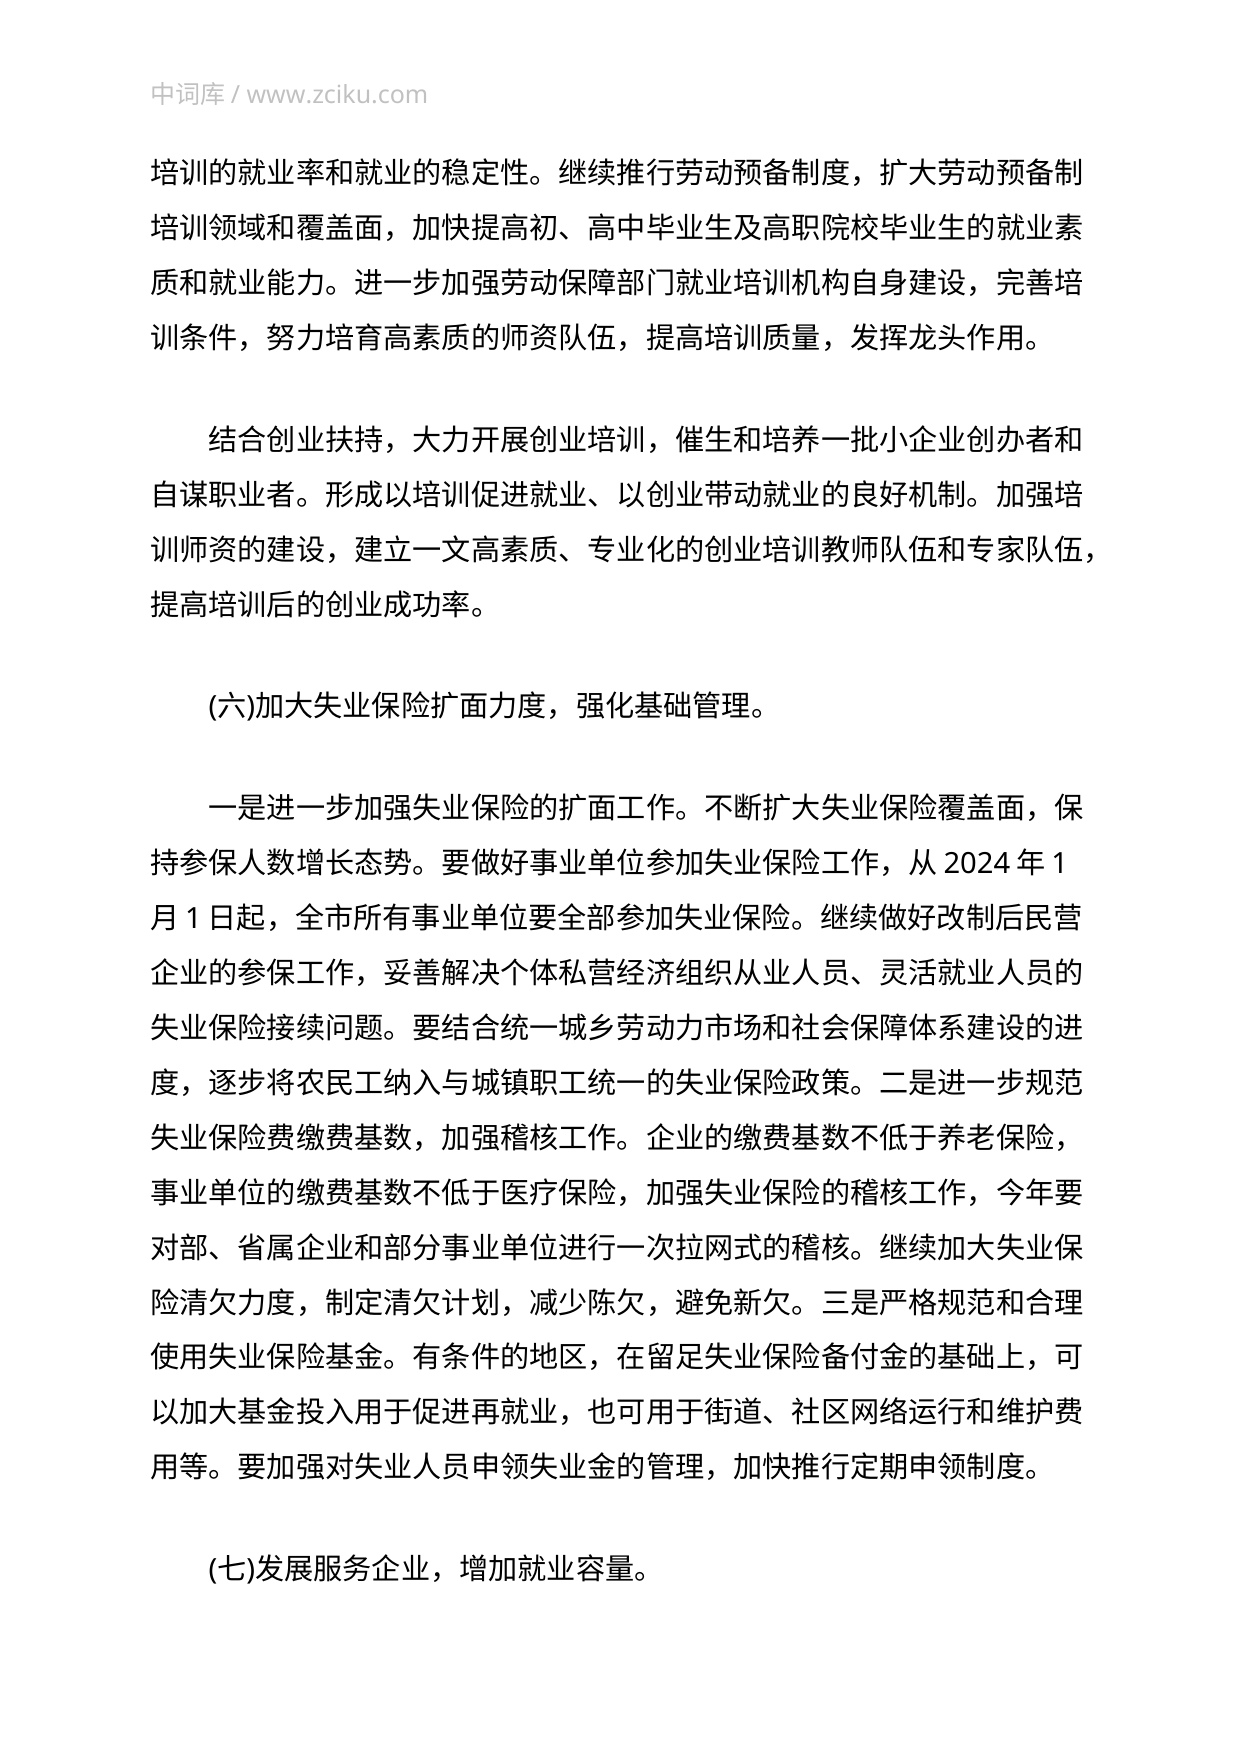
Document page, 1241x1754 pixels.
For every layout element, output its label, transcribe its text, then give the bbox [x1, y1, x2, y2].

text (七)发展服务企业，增加就业容量。 [150, 1546, 1090, 1588]
text (六)加大失业保险扩面力度，强化基础管理。 [150, 683, 1090, 725]
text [150, 150, 1090, 357]
text 结合创业扶持，大力开展创业培训，催生和培养一批小企业创办者和自谋职业者。形成以培训促进就业、以创业带动就业的良好机制。加强培训师资的建设，建立一文高素质、专业化的创业培训教师队伍和专家队伍，提高培训后的创业成功率。 [150, 416, 1090, 623]
text 一是进一步加强失业保险的扩面工作。不断扩大失业保险覆盖面，保持参保人数增长态势。要做好事业单位参加失业保险工作，从2024年1月1日起，全市所有事业单位要全部参加失业保险。继续做好改制后民营企业的参保工作，妥善解决个体私营经济组织从业人员、灵活就业人员的失业保险接续问题。要结合统一城乡劳动力市场和社会保障体系建设的进度，逐步将农民工纳入与城镇职工统一的失业保险政策。二是进一步规范失业保险费缴费基数，加强稽核工作。企业的缴费基数不低于养老保险，事业单位的缴费基数不低于医疗保险，加强失业保险的稽核工作，今年要对部、省属企业和部分事业单位进行一次拉网式的稽核。继续加大失业保险清欠力度，制定清欠计划，减少陈欠，避免新欠。三是严格规范和合理使用失业保险基金。有条件的地区，在留足失业保险备付金的基础上，可以加大基金投入用于促进再就业，也可用于街道、社区网络运行和维护费用等。要加强对失业人员申领失业金的管理，加快推行定期申领制度。 [150, 785, 1090, 1486]
